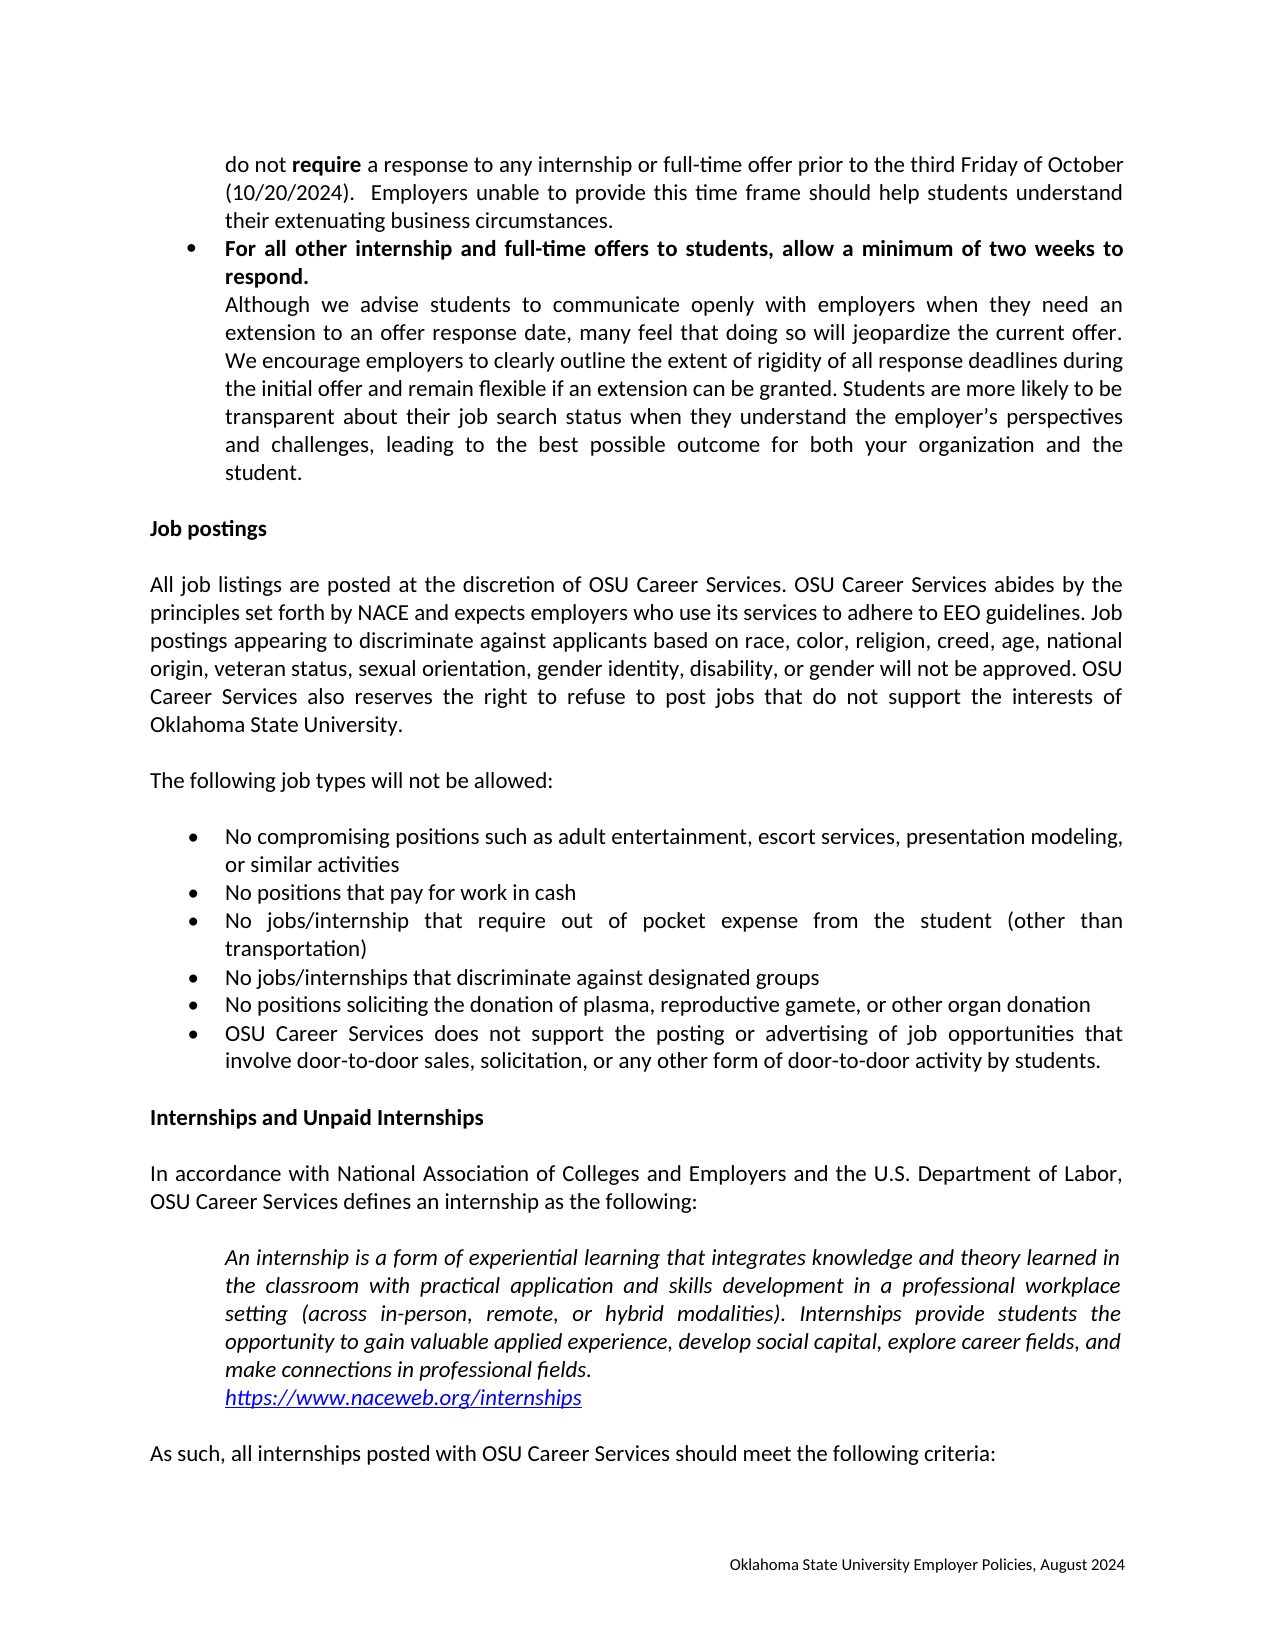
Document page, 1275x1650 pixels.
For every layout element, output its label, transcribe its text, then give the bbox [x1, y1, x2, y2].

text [225, 150, 1125, 234]
text Internships and Unpaid Internships [150, 1103, 1125, 1131]
text All job listings are posted at the discretion of OSU Career Services. OSU Career Services abides by the principles set forth by NACE and expects employers who use its services to adhere to EEO guidelines. Job postings appearing to discriminate against applicants based on race, color, religion, creed, age, national origin, veteran status, sexual orientation, gender identity, disability, or gender will not be approved. OSU Career Services also reserves the right to refuse to post jobs that do not support the interests of Oklahoma State University. [150, 570, 1125, 738]
list OSU Career Services does not support the posting or advertising of job opportunities that involve door-to-door sales, solicitation, or any other form of door-to-door activity by students. [187, 1019, 1125, 1075]
text Job postings [150, 514, 1125, 542]
list No jobs/internships that discriminate against designated groups [187, 963, 1125, 991]
text https://www.naceweb.org/internships [225, 1383, 1125, 1411]
list No compromising positions such as adult entertainment, escort services, presentation modeling, or similar activities [187, 822, 1125, 878]
text Although we advise students to communicate openly with employers when they need an extension to an offer response date, many feel that doing so will jeopardize the current offer. We encourage employers to clearly outline the extent of rigidity of all response deadlines during the initial offer and remain flexible if an extension can be granted. Students are more likely to be transparent about their job search status when they understand the employer’s perspectives and challenges, leading to the best possible outcome for both your organization and the student. [225, 290, 1125, 486]
list No positions soliciting the donation of plasma, reproductive gamete, or other organ donation [187, 991, 1125, 1019]
list No jobs/internship that require out of pocket expense from the student (other than transportation) [187, 907, 1125, 963]
list For all other internship and full-time offers to students, allow a minimum of two weeks to respond. [187, 234, 1125, 290]
text In accordance with National Association of Colleges and Employers and the U.S. Department of Labor, OSU Career Services defines an internship as the following: [150, 1159, 1125, 1215]
text The following job types will not be allowed: [150, 766, 1125, 794]
list No positions that pay for work in cash [187, 878, 1125, 907]
text As such, all internships posted with OSU Career Services should meet the following criteria: [150, 1439, 1125, 1467]
text An internship is a form of experiential learning that integrates knowledge and theory learned in the classroom with practical application and skills development in a professional workplace setting (across in-person, remote, or hybrid modalities). Internships provide students the opportunity to gain valuable applied experience, develop social capital, explore career fields, and make connections in professional fields. [225, 1243, 1125, 1383]
